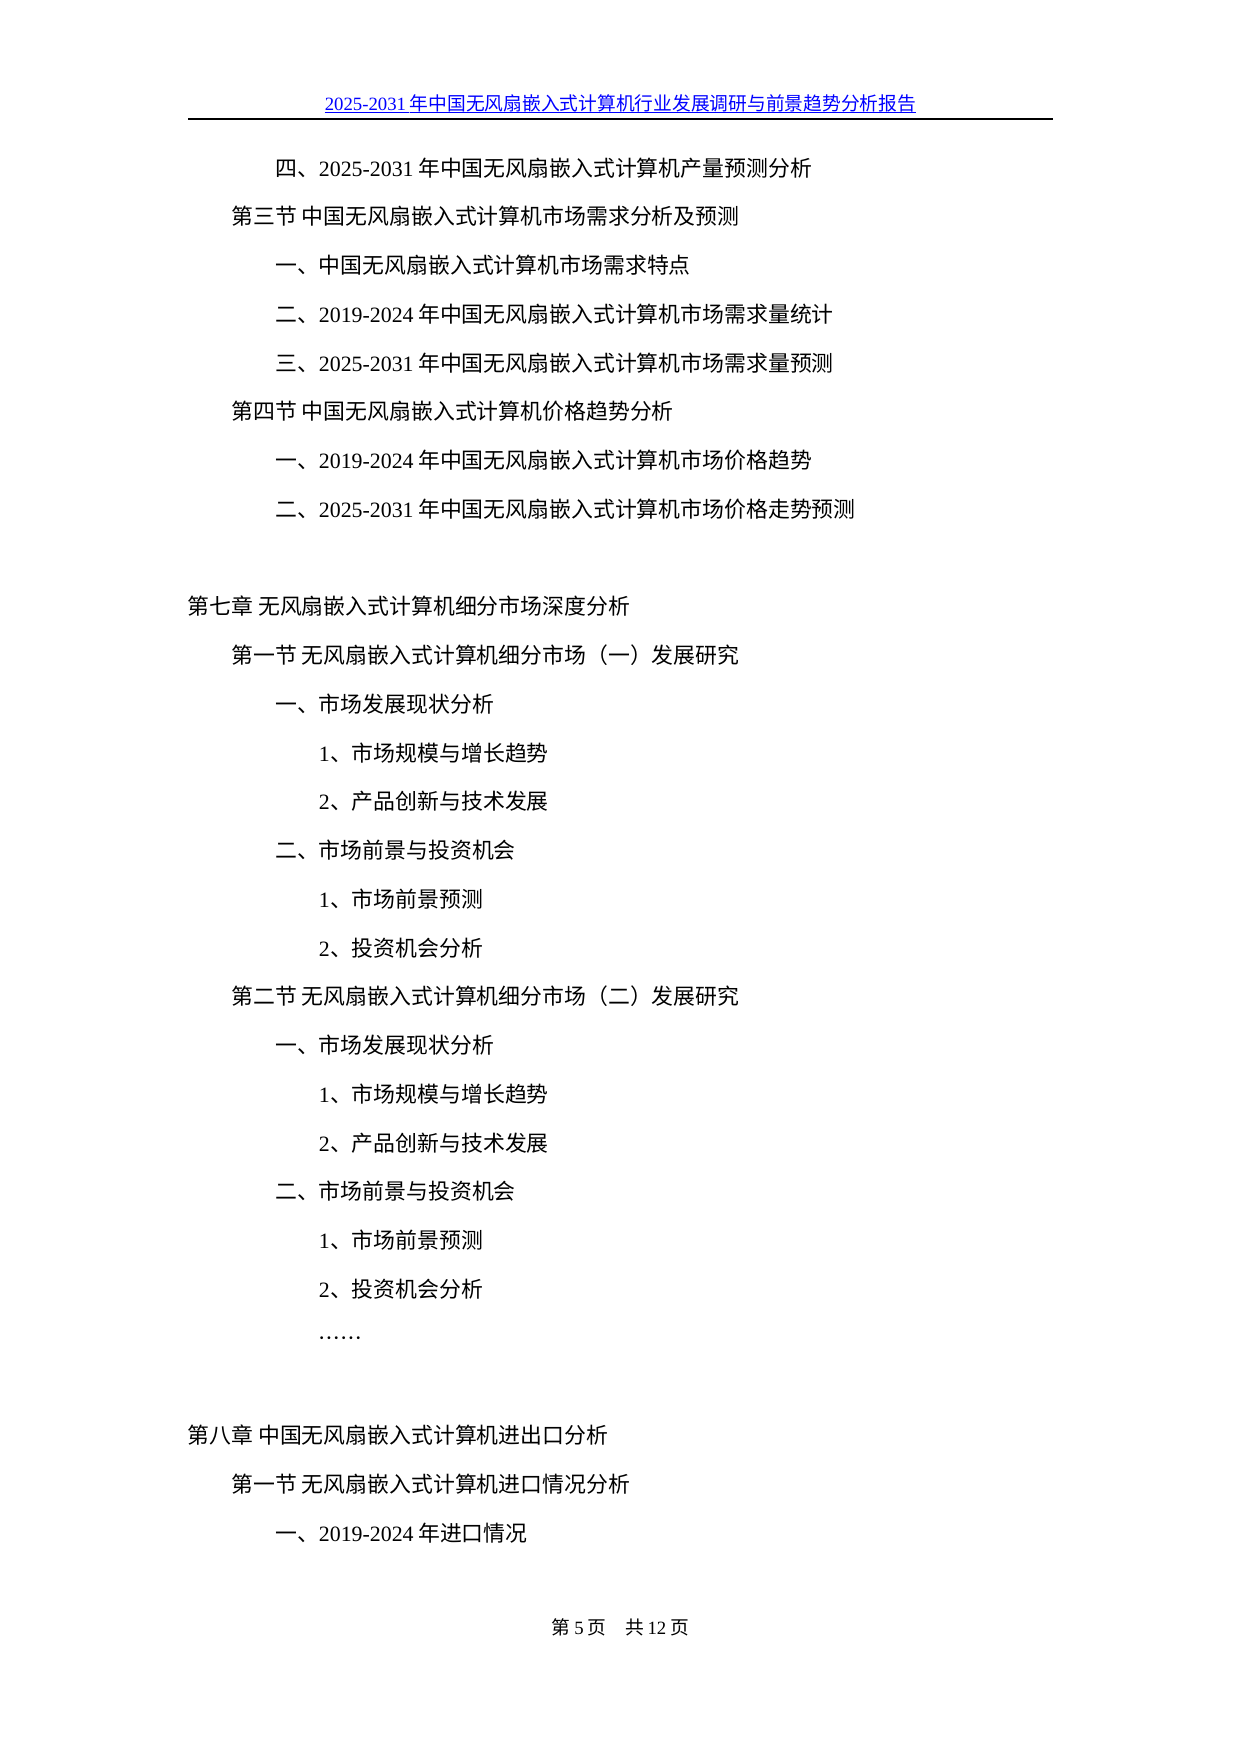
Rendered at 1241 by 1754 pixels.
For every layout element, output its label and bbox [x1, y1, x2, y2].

text [187, 150, 1053, 1548]
